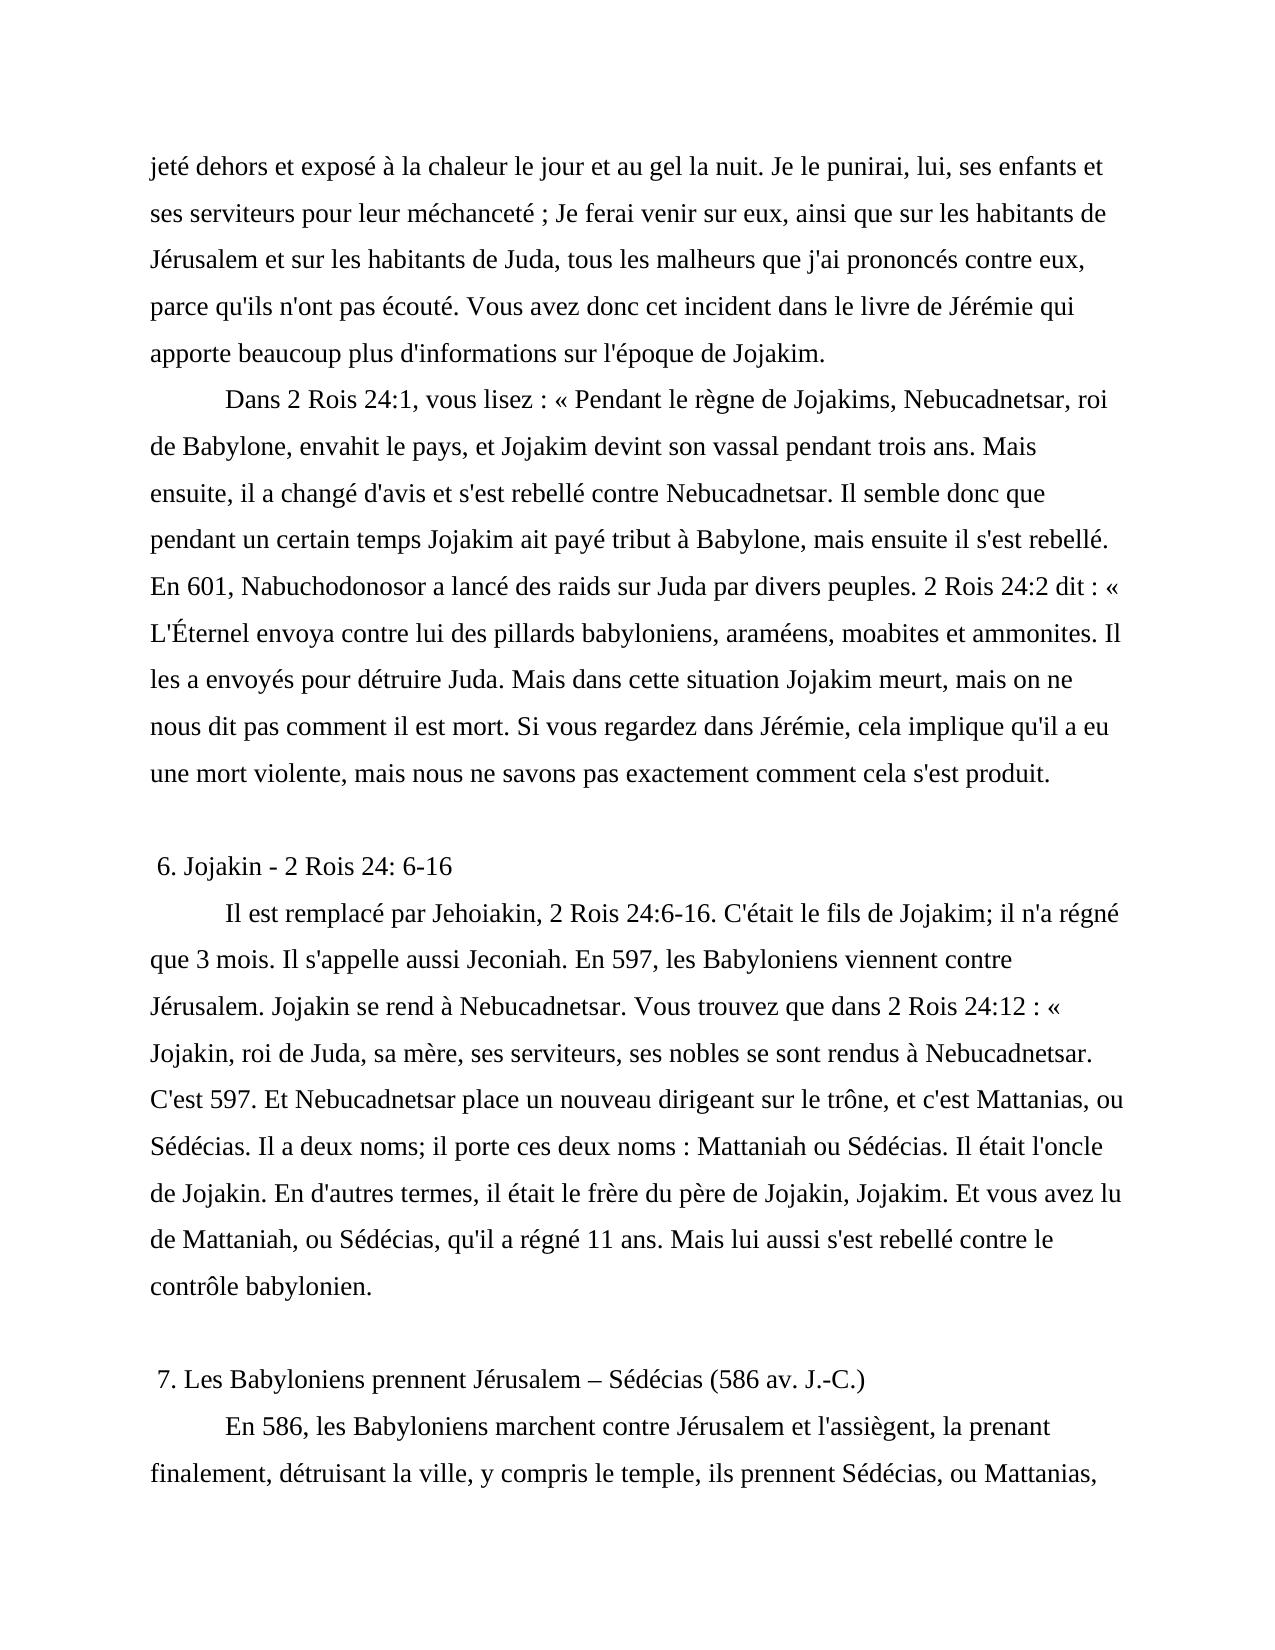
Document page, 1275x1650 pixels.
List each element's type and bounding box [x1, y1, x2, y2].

text [150, 150, 1125, 1488]
